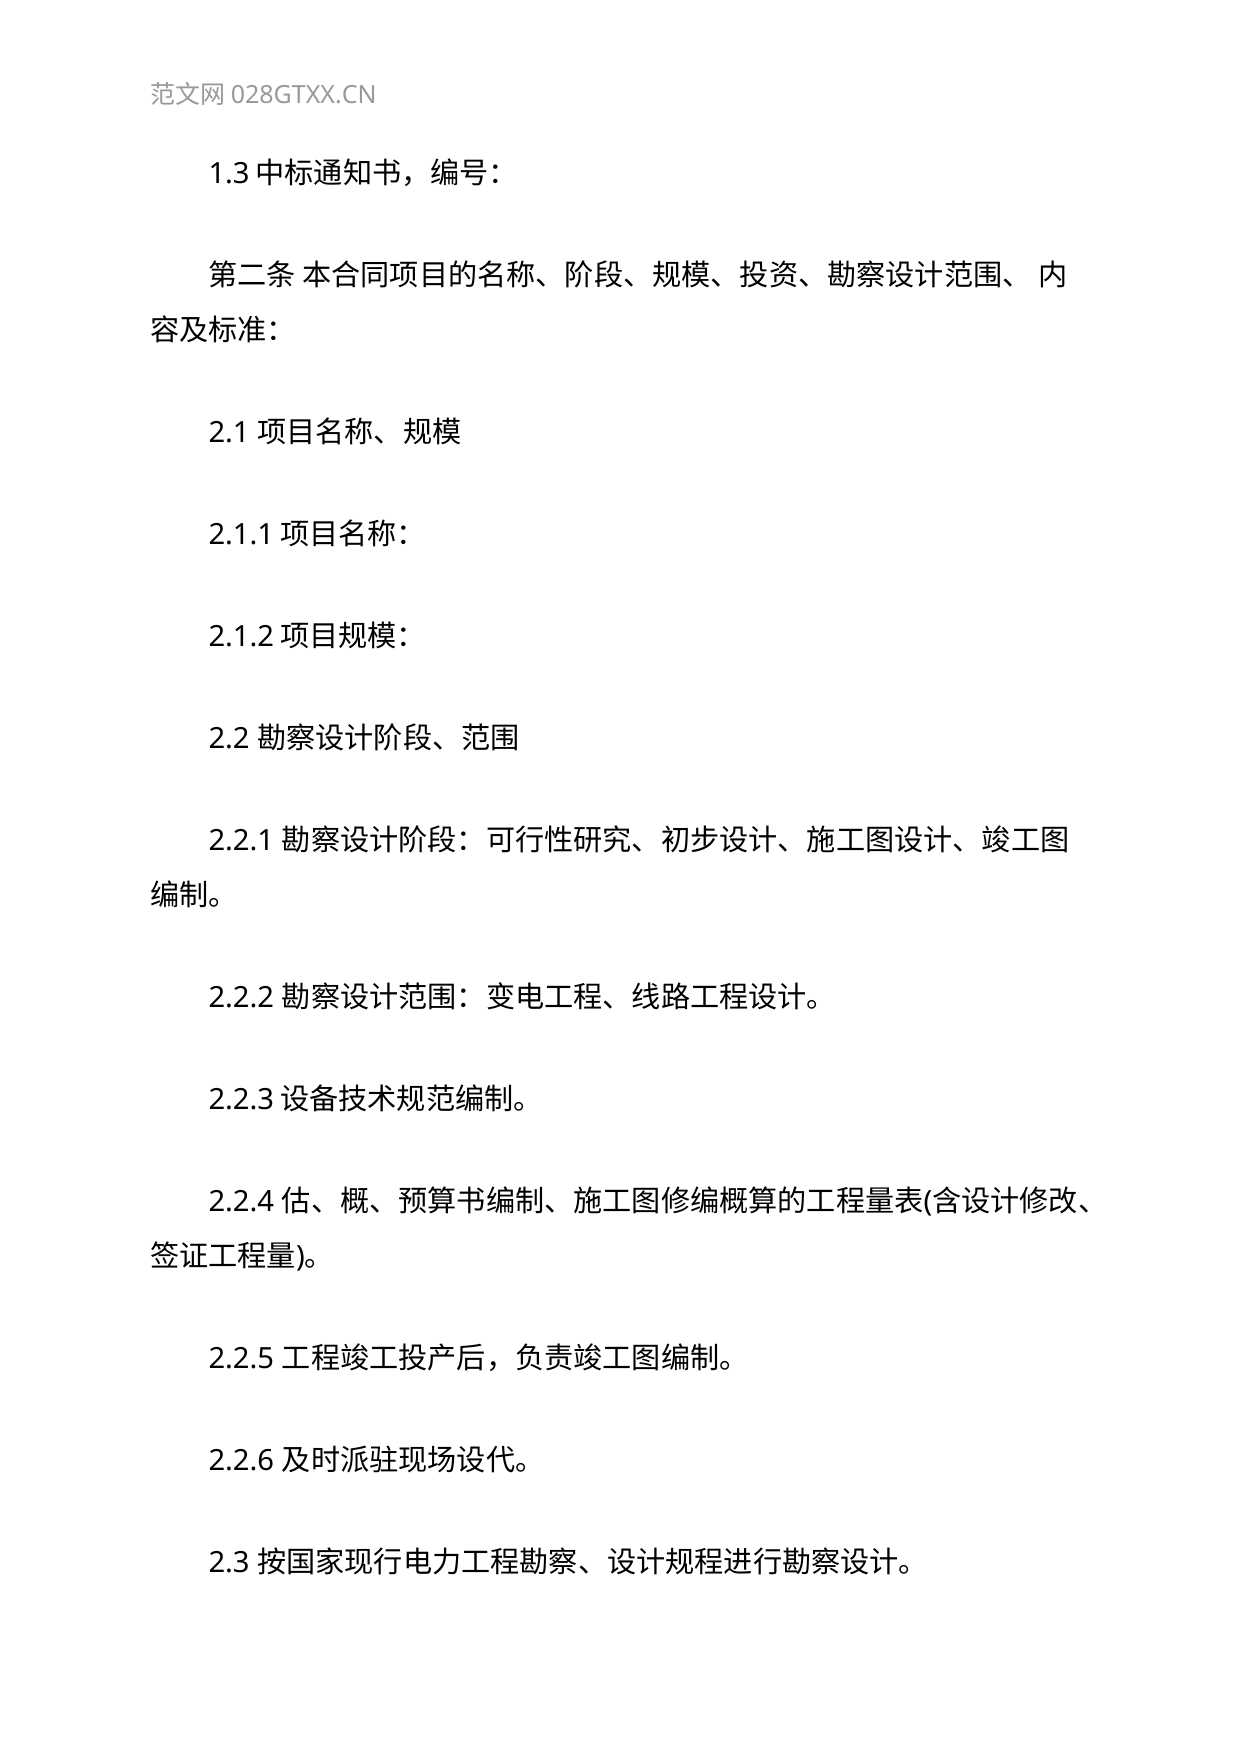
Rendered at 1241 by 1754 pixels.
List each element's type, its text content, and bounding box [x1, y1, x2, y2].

text 2.2.4 估、概、预算书编制、施工图修编概算的工程量表(含设计修改、签证工程量)。 [150, 1177, 1090, 1275]
text 2.3 按国家现行电力工程勘察、设计规程进行勘察设计。 [150, 1538, 1090, 1581]
text 2.1 项目名称、规模 [150, 409, 1090, 451]
text 2.1.1项目名称： [150, 511, 1090, 553]
text 2.2 勘察设计阶段、范围 [150, 714, 1090, 757]
text 第二条 本合同项目的名称、阶段、规模、投资、勘察设计范围、 内容及标准： [150, 252, 1090, 349]
text 2.2.5 工程竣工投产后，负责竣工图编制。 [150, 1334, 1090, 1377]
text 2.2.6 及时派驻现场设代。 [150, 1436, 1090, 1479]
text 2.2.3设备技术规范编制。 [150, 1075, 1090, 1118]
text 1.3中标通知书，编号： [150, 150, 1090, 192]
text 2.2.1 勘察设计阶段：可行性研究、初步设计、施工图设计、竣工图编制。 [150, 817, 1090, 914]
text 2.1.2项目规模： [150, 613, 1090, 655]
text 2.2.2 勘察设计范围：变电工程、线路工程设计。 [150, 973, 1090, 1016]
